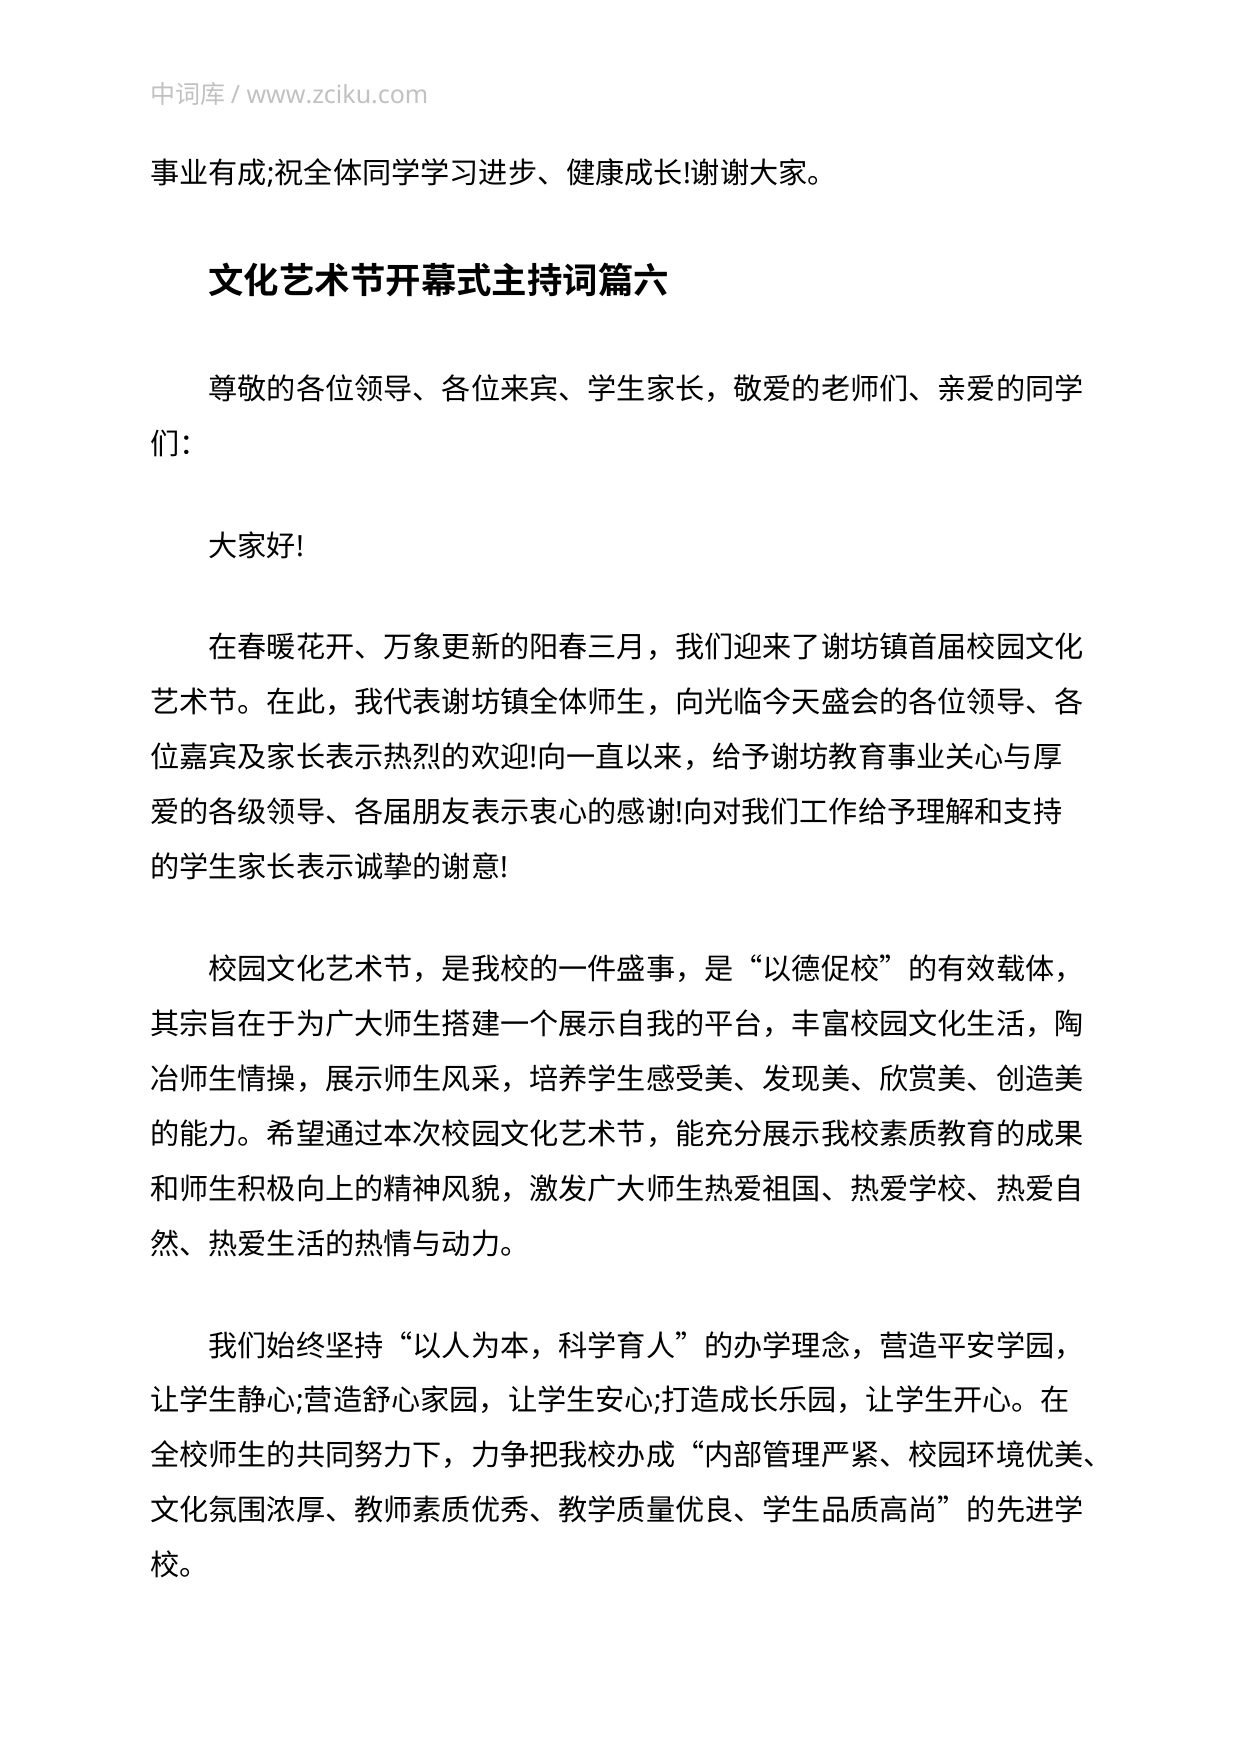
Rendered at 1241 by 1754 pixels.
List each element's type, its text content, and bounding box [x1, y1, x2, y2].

text 校园文化艺术节，是我校的一件盛事，是“以德促校”的有效载体，其宗旨在于为广大师生搭建一个展示自我的平台，丰富校园文化生活，陶冶师生情操，展示师生风采，培养学生感受美、发现美、欣赏美、创造美的能力。希望通过本次校园文化艺术节，能充分展示我校素质教育的成果和师生积极向上的精神风貌，激发广大师生热爱祖国、热爱学校、热爱自然、热爱生活的热情与动力。 [150, 946, 1090, 1263]
text 我们始终坚持“以人为本，科学育人”的办学理念，营造平安学园，让学生静心;营造舒心家园，让学生安心;打造成长乐园，让学生开心。在全校师生的共同努力下，力争把我校办成“内部管理严紧、校园环境优美、文化氛围浓厚、教师素质优秀、教学质量优良、学生品质高尚”的先进学校。 [150, 1322, 1090, 1584]
text 在春暖花开、万象更新的阳春三月，我们迎来了谢坊镇首届校园文化艺术节。在此，我代表谢坊镇全体师生，向光临今天盛会的各位领导、各位嘉宾及家长表示热烈的欢迎!向一直以来，给予谢坊教育事业关心与厚爱的各级领导、各届朋友表示衷心的感谢!向对我们工作给予理解和支持的学生家长表示诚挚的谢意! [150, 624, 1090, 886]
text 尊敬的各位领导、各位来宾、学生家长，敬爱的老师们、亲爱的同学们： [150, 365, 1090, 463]
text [150, 150, 1090, 192]
text 文化艺术节开幕式主持词篇六 [150, 252, 1090, 303]
text 大家好! [150, 522, 1090, 564]
